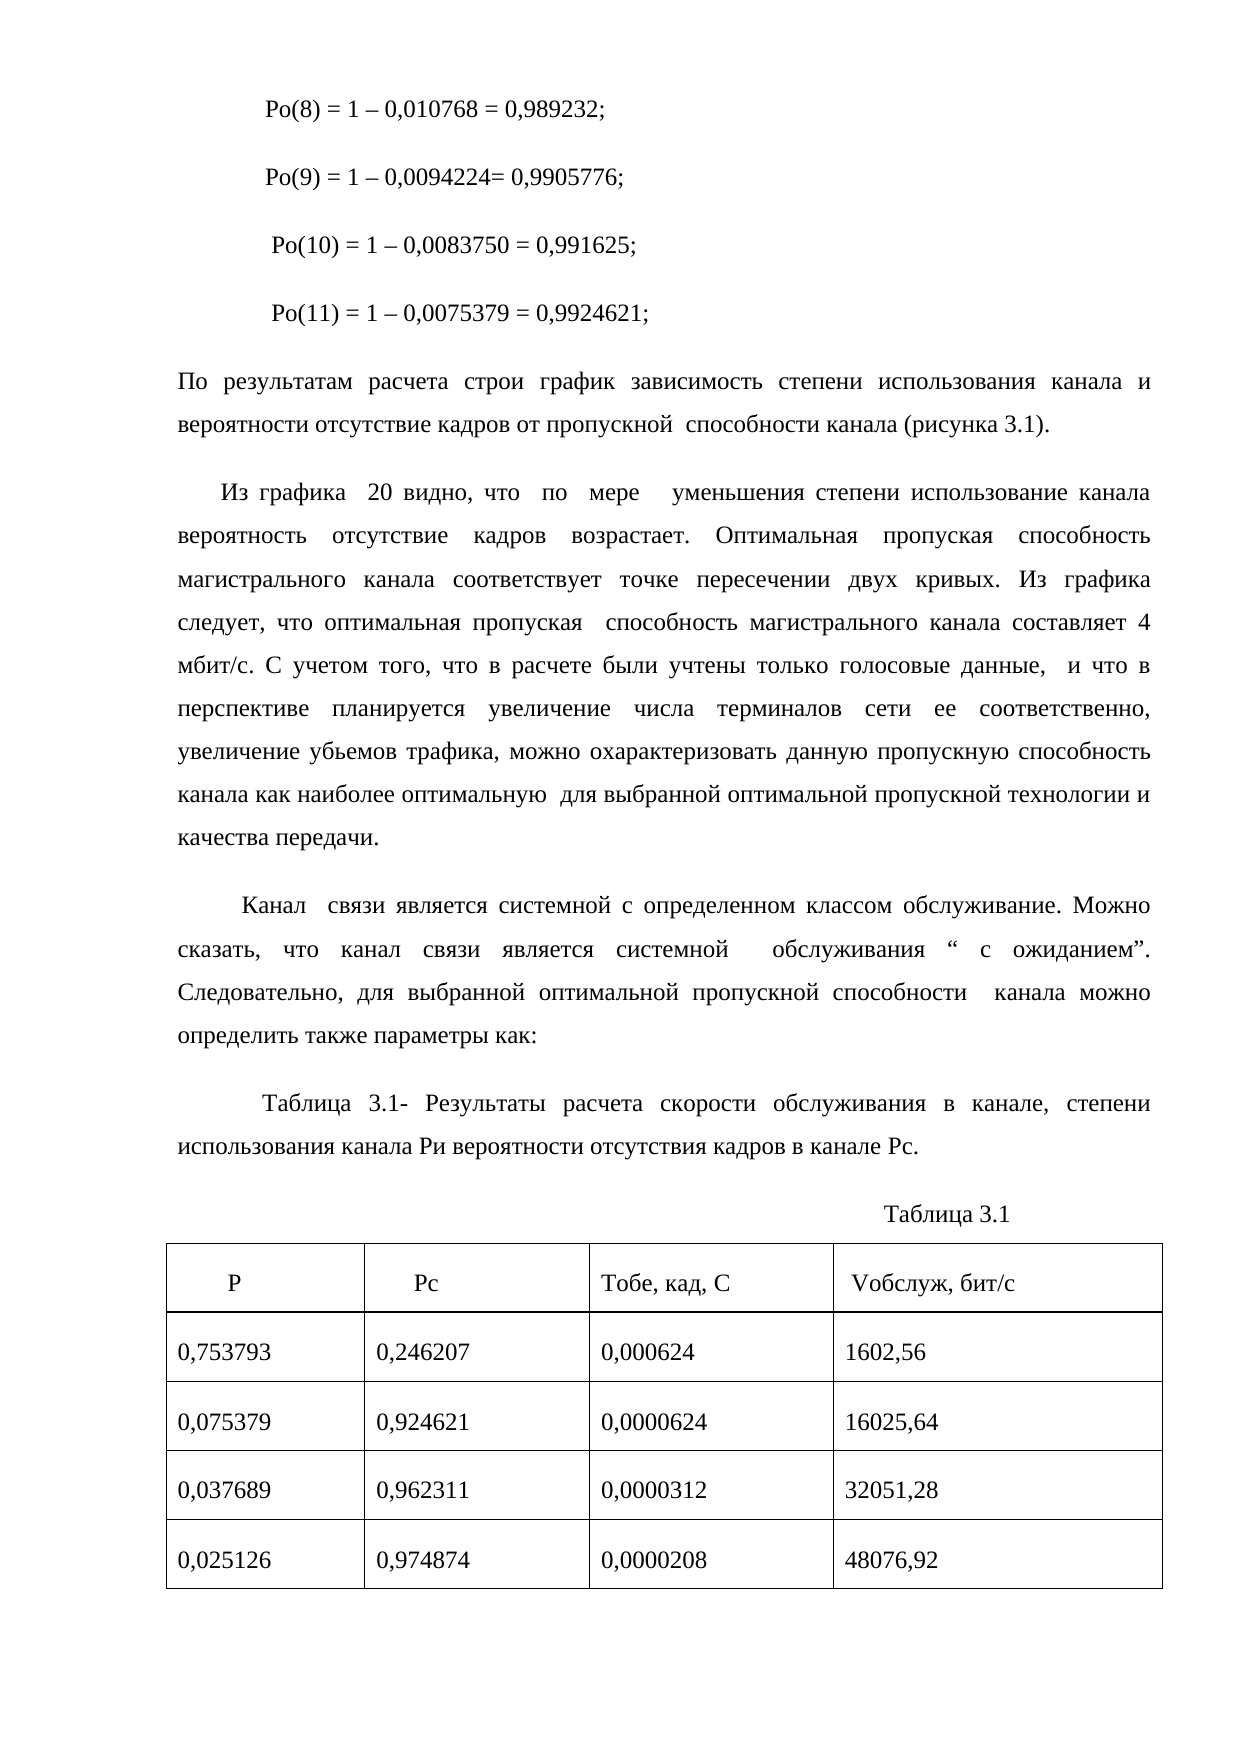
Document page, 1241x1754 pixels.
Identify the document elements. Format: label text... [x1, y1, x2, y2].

text Канал связи является системной с определенном классом обслуживание. Можно сказать, что канал связи является системной обслуживания “ с ожиданием”. Следовательно, для выбранной оптимальной пропускной способности канала можно определить также параметры как: [177, 891, 1152, 1049]
table_header Vобслуж, бит/с [834, 1244, 1162, 1311]
text Таблица 3.1 [177, 1199, 1152, 1228]
table_cell 0,0000312 [590, 1451, 833, 1519]
text Из графика 20 видно, что по мере уменьшения степени использование канала вероятность отсутствие кадров возрастает. Оптимальная пропуская способность магистрального канала соответствует точке пересечении двух кривых. Из графика следует, что оптимальная пропуская способность магистрального канала составляет 4 мбит/с. С учетом того, что в расчете были учтены только голосовые данные, и что в перспективе планируется увеличение числа терминалов сети ее соответственно, увеличение убьемов трафика, можно охарактеризовать данную пропускную способность канала как наиболее оптимальную для выбранной оптимальной пропускной технологии и качества передачи. [177, 477, 1152, 851]
text Таблица 3.1- Результаты расчета скорости обслуживания в канале, степени использования канала Ри вероятности отсутствия кадров в канале Pc. [177, 1088, 1152, 1160]
table_cell 48076,92 [834, 1520, 1162, 1588]
table_cell 0,025126 [167, 1520, 364, 1588]
table_cell 32051,28 [834, 1451, 1162, 1519]
table_cell 0,753793 [167, 1313, 364, 1381]
table_cell 0,924621 [365, 1382, 589, 1449]
table_cell 0,000624 [590, 1313, 833, 1381]
table_cell 16025,64 [834, 1382, 1162, 1449]
table_cell 0,974874 [365, 1520, 589, 1588]
table_header Tобе, кад, C [590, 1244, 833, 1311]
text Pо(11) = 1 – 0,0075379 = 0,9924621; [177, 298, 1152, 327]
table_cell 0,0000624 [590, 1382, 833, 1449]
text По результатам расчета строи график зависимость степени использования канала и вероятности отсутствие кадров от пропускной способности канала (рисунка 3.1). [177, 366, 1152, 438]
table_cell 0,246207 [365, 1313, 589, 1381]
text Pо(9) = 1 – 0,0094224= 0,9905776; [177, 162, 1152, 191]
table_cell 0,075379 [167, 1382, 364, 1449]
text Pо(10) = 1 – 0,0083750 = 0,991625; [177, 230, 1152, 259]
text Pо(8) = 1 – 0,010768 = 0,989232; [177, 94, 1152, 122]
table_cell 0,962311 [365, 1451, 589, 1519]
table_cell 1602,56 [834, 1313, 1162, 1381]
table_header Pc [365, 1244, 589, 1311]
table_header P [167, 1244, 364, 1311]
table_cell 0,0000208 [590, 1520, 833, 1588]
table_cell 0,037689 [167, 1451, 364, 1519]
